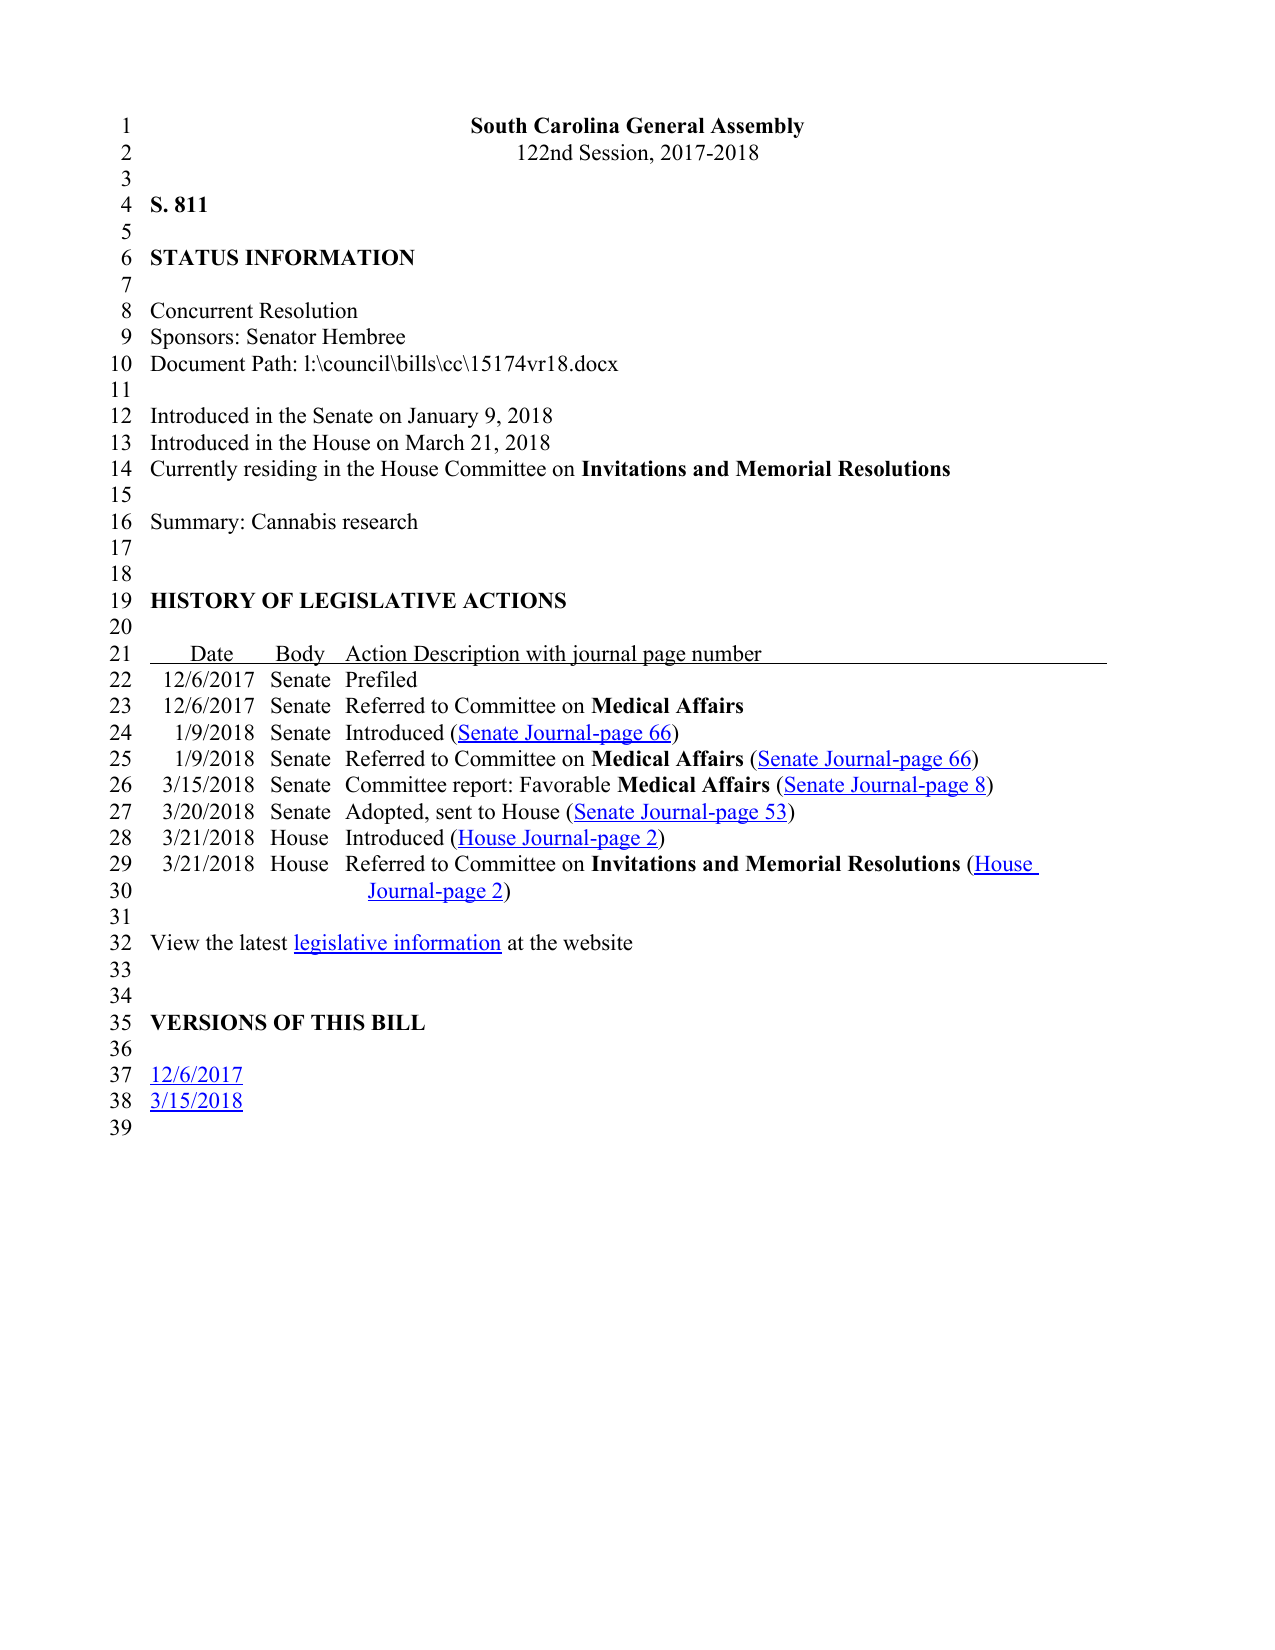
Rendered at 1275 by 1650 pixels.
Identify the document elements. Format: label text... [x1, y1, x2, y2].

text 1/9/2018 Senate Introduced (Senate Journal-page 66) [150, 719, 1125, 745]
text 3/21/2018 House Referred to Committee on Invitations and Memorial Resolutions (House Journal-page 2) [150, 850, 1125, 903]
text Concurrent Resolution [150, 297, 1125, 323]
text 12/6/2017 Senate Prefiled [150, 666, 1125, 692]
text 12/6/2017 Senate Referred to Committee on Medical Affairs [150, 692, 1125, 719]
text View the latest legislative information at the website [150, 929, 1125, 956]
text 3/20/2018 Senate Adopted, sent to House (Senate Journal-page 53) [150, 798, 1125, 824]
text 122nd Session, 2017-2018 [150, 139, 1125, 165]
text Currently residing in the House Committee on Invitations and Memorial Resolutions [150, 455, 1125, 481]
text Date Body Action Description with journal page number [150, 639, 1125, 666]
text STATUS INFORMATION [150, 244, 1125, 271]
text Document Path: l:\council\bills\cc\15174vr18.docx [150, 350, 1125, 376]
text Sponsors: Senator Hembree [150, 323, 1125, 350]
text Introduced in the Senate on January 9, 2018 [150, 402, 1125, 429]
text 3/21/2018 House Introduced (House Journal-page 2) [150, 824, 1125, 850]
text South Carolina General Assembly [150, 112, 1125, 139]
text VERSIONS OF THIS BILL [150, 1008, 1125, 1035]
text HISTORY OF LEGISLATIVE ACTIONS [150, 587, 1125, 613]
text Introduced in the House on March 21, 2018 [150, 429, 1125, 455]
text 12/6/2017 [150, 1061, 1125, 1088]
text 3/15/2018 Senate Committee report: Favorable Medical Affairs (Senate Journal-page 8) [150, 771, 1125, 798]
text 3/15/2018 [150, 1088, 1125, 1114]
text Summary: Cannabis research [150, 508, 1125, 534]
text 1/9/2018 Senate Referred to Committee on Medical Affairs (Senate Journal-page 66) [150, 745, 1125, 771]
text S. 811 [150, 192, 1125, 218]
